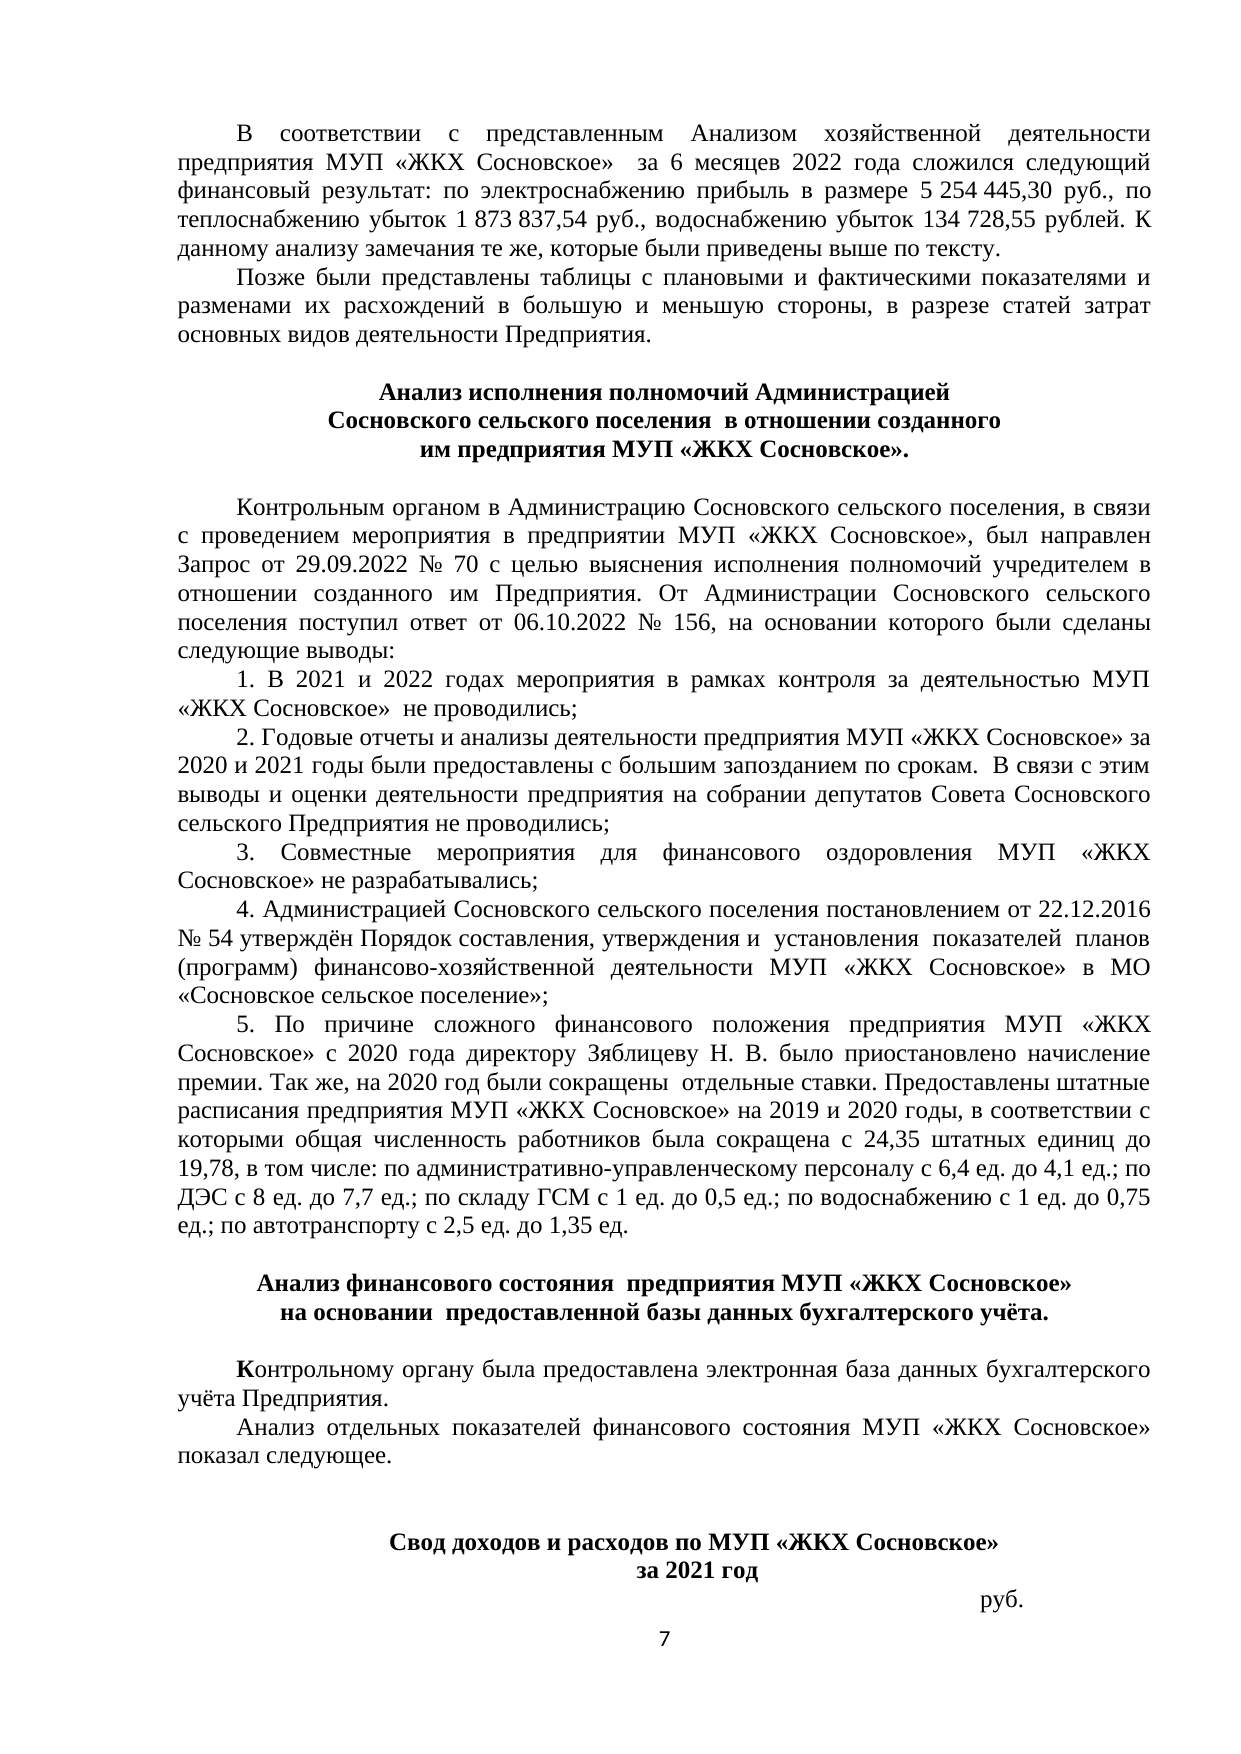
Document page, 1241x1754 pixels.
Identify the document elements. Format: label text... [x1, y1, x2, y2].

text 5. По причине сложного финансового положения предприятия МУП «ЖКХ Сосновское» с 2020 года директору Зяблицеву Н. В. было приостановлено начисление премии. Так же, на 2020 год были сокращены отдельные ставки. Предоставлены штатные расписания предприятия МУП «ЖКХ Сосновское» на 2019 и 2020 годы, в соответствии с которыми общая численность работников была сокращена с 24,35 штатных единиц до 19,78, в том числе: по административно-управленческому персоналу с 6,4 ед. до 4,1 ед.; по ДЭС с 8 ед. до 7,7 ед.; по складу ГСМ с 1 ед. до 0,5 ед.; по водоснабжению с 1 ед. до 0,75 ед.; по автотранспорту с 2,5 ед. до 1,35 ед. [177, 1009, 1152, 1239]
text 4. Администрацией Сосновского сельского поселения постановлением от 22.12.2016 № 54 утверждён Порядок составления, утверждения и установления показателей планов (программ) финансово-хозяйственной деятельности МУП «ЖКХ Сосновское» в МО «Сосновское сельское поселение»; [177, 894, 1152, 1009]
text Свод доходов и расходов по МУП «ЖКХ Сосновское» [177, 1527, 1152, 1556]
text Анализ исполнения полномочий Администрацией [177, 377, 1152, 406]
text 3. Совместные мероприятия для финансового оздоровления МУП «ЖКХ Сосновское» не разрабатывались; [177, 837, 1152, 894]
text Контрольному органу была предоставлена электронная база данных бухгалтерского учёта Предприятия. [177, 1354, 1152, 1412]
text руб. [177, 1584, 1152, 1613]
text на основании предоставленной базы данных бухгалтерского учёта. [177, 1297, 1152, 1326]
text Контрольным органом в Администрацию Сосновского сельского поселения, в связи с проведением мероприятия в предприятии МУП «ЖКХ Сосновское», был направлен Запрос от 29.09.2022 № 70 с целью выяснения исполнения полномочий учредителем в отношении созданного им Предприятия. От Администрации Сосновского сельского поселения поступил ответ от 06.10.2022 № 156, на основании которого были сделаны следующие выводы: [177, 492, 1152, 664]
text 1. В 2021 и 2022 годах мероприятия в рамках контроля за деятельностью МУП «ЖКХ Сосновское» не проводились; [177, 664, 1152, 722]
text 2. Годовые отчеты и анализы деятельности предприятия МУП «ЖКХ Сосновское» за 2020 и 2021 годы были предоставлены с большим запозданием по срокам. В связи с этим выводы и оценки деятельности предприятия на собрании депутатов Совета Сосновского сельского Предприятия не проводились; [177, 722, 1152, 837]
text Сосновского сельского поселения в отношении созданного [177, 406, 1152, 434]
text Анализ финансового состояния предприятия МУП «ЖКХ Сосновское» [177, 1268, 1152, 1297]
text Позже были представлены таблицы с плановыми и фактическими показателями и разменами их расхождений в большую и меньшую стороны, в разрезе статей затрат основных видов деятельности Предприятия. [177, 262, 1152, 348]
text Анализ отдельных показателей финансового состояния МУП «ЖКХ Сосновское» показал следующее. [177, 1412, 1152, 1469]
text за 2021 год [177, 1556, 1152, 1584]
text им предприятия МУП «ЖКХ Сосновское». [177, 434, 1152, 463]
text В соответствии с представленным Анализом хозяйственной деятельности предприятия МУП «ЖКХ Сосновское» за 6 месяцев 2022 года сложился следующий финансовый результат: по электроснабжению прибыль в размере 5 254 445,30 руб., по теплоснабжению убыток 1 873 837,54 руб., водоснабжению убыток 134 728,55 рублей. К данному анализу замечания те же, которые были приведены выше по тексту. [177, 118, 1152, 262]
